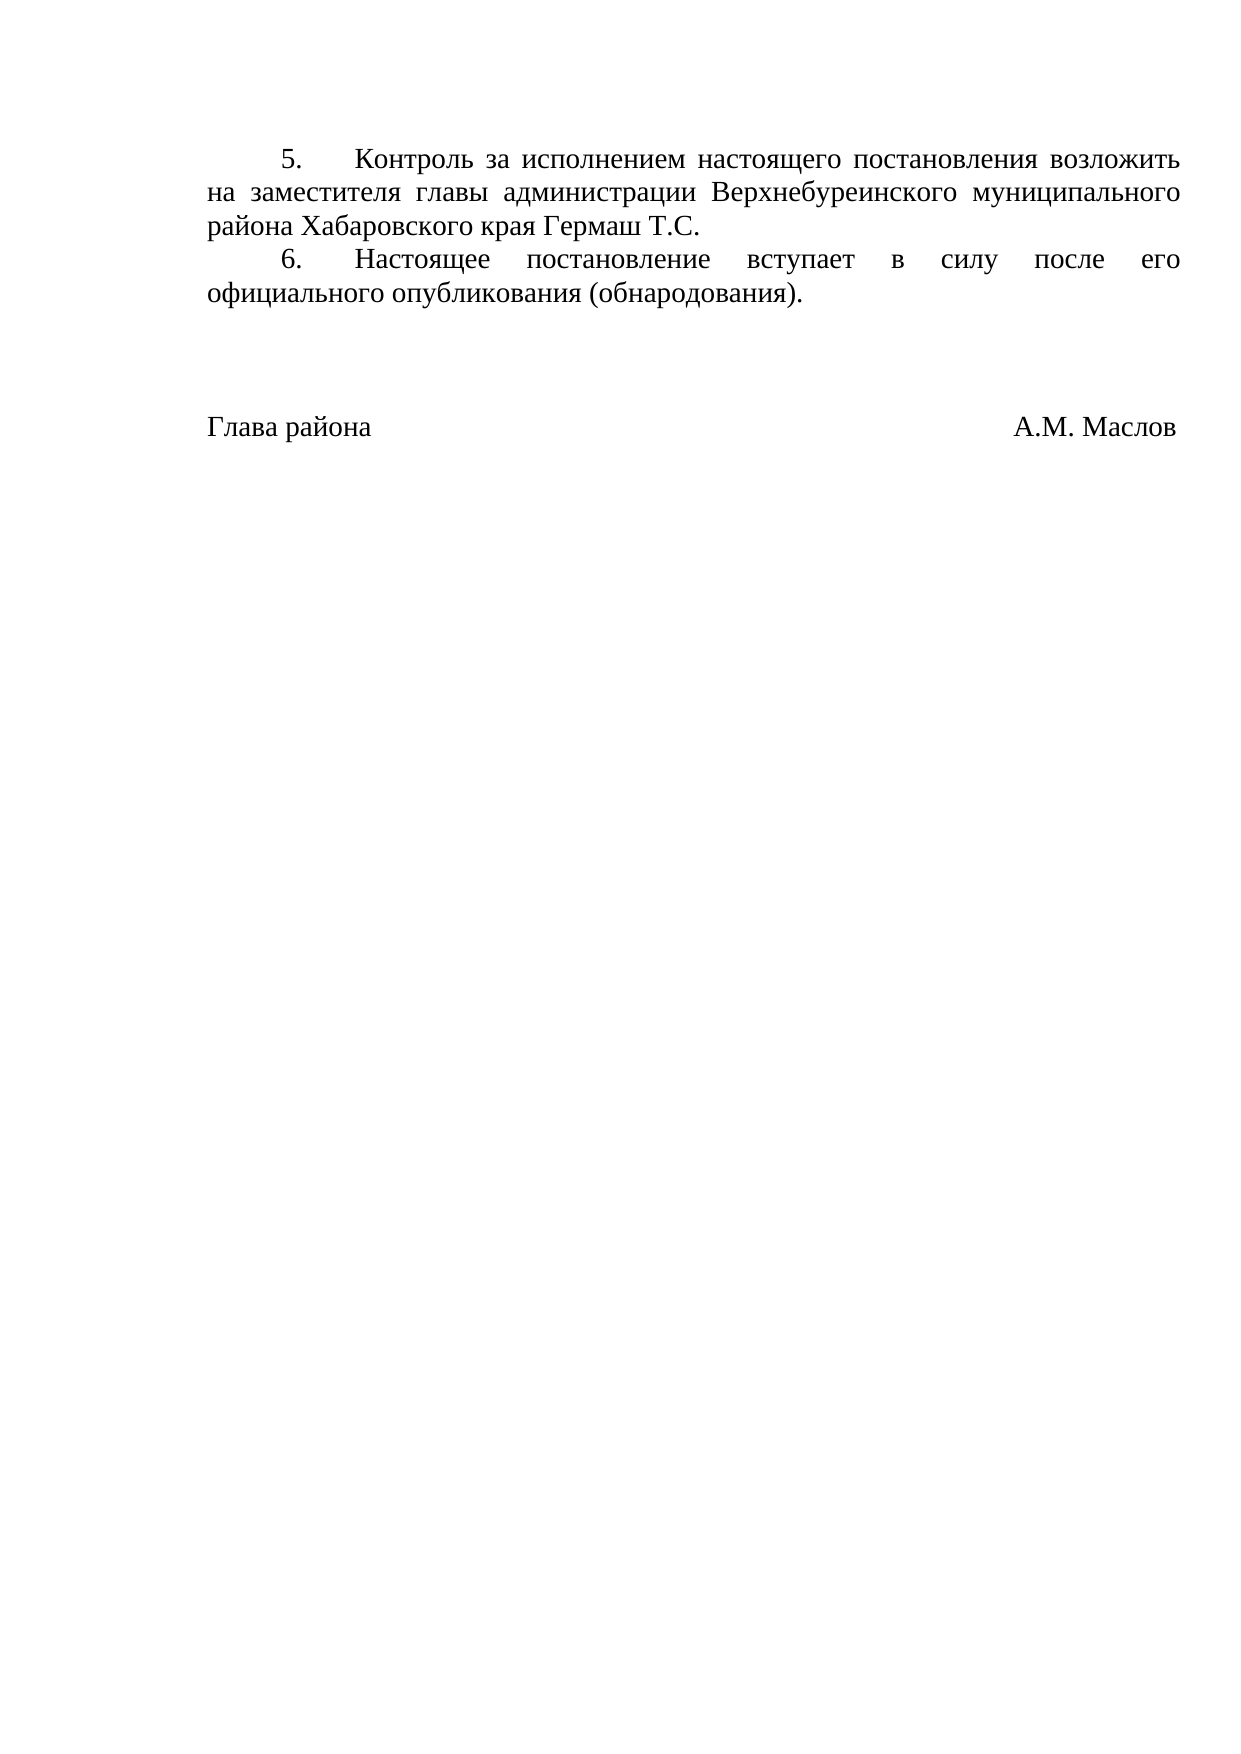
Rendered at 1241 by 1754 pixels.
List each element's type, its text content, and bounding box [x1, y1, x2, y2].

list Контроль за исполнением настоящего постановления возложить на заместителя главы администрации Верхнебуреинского муниципального района Хабаровского края Гермаш Т.С. [207, 141, 1181, 242]
text Глава района А.М. Маслов [207, 409, 1181, 443]
list Настоящее постановление вступает в силу после его официального опубликования (обнародования). [207, 242, 1181, 309]
